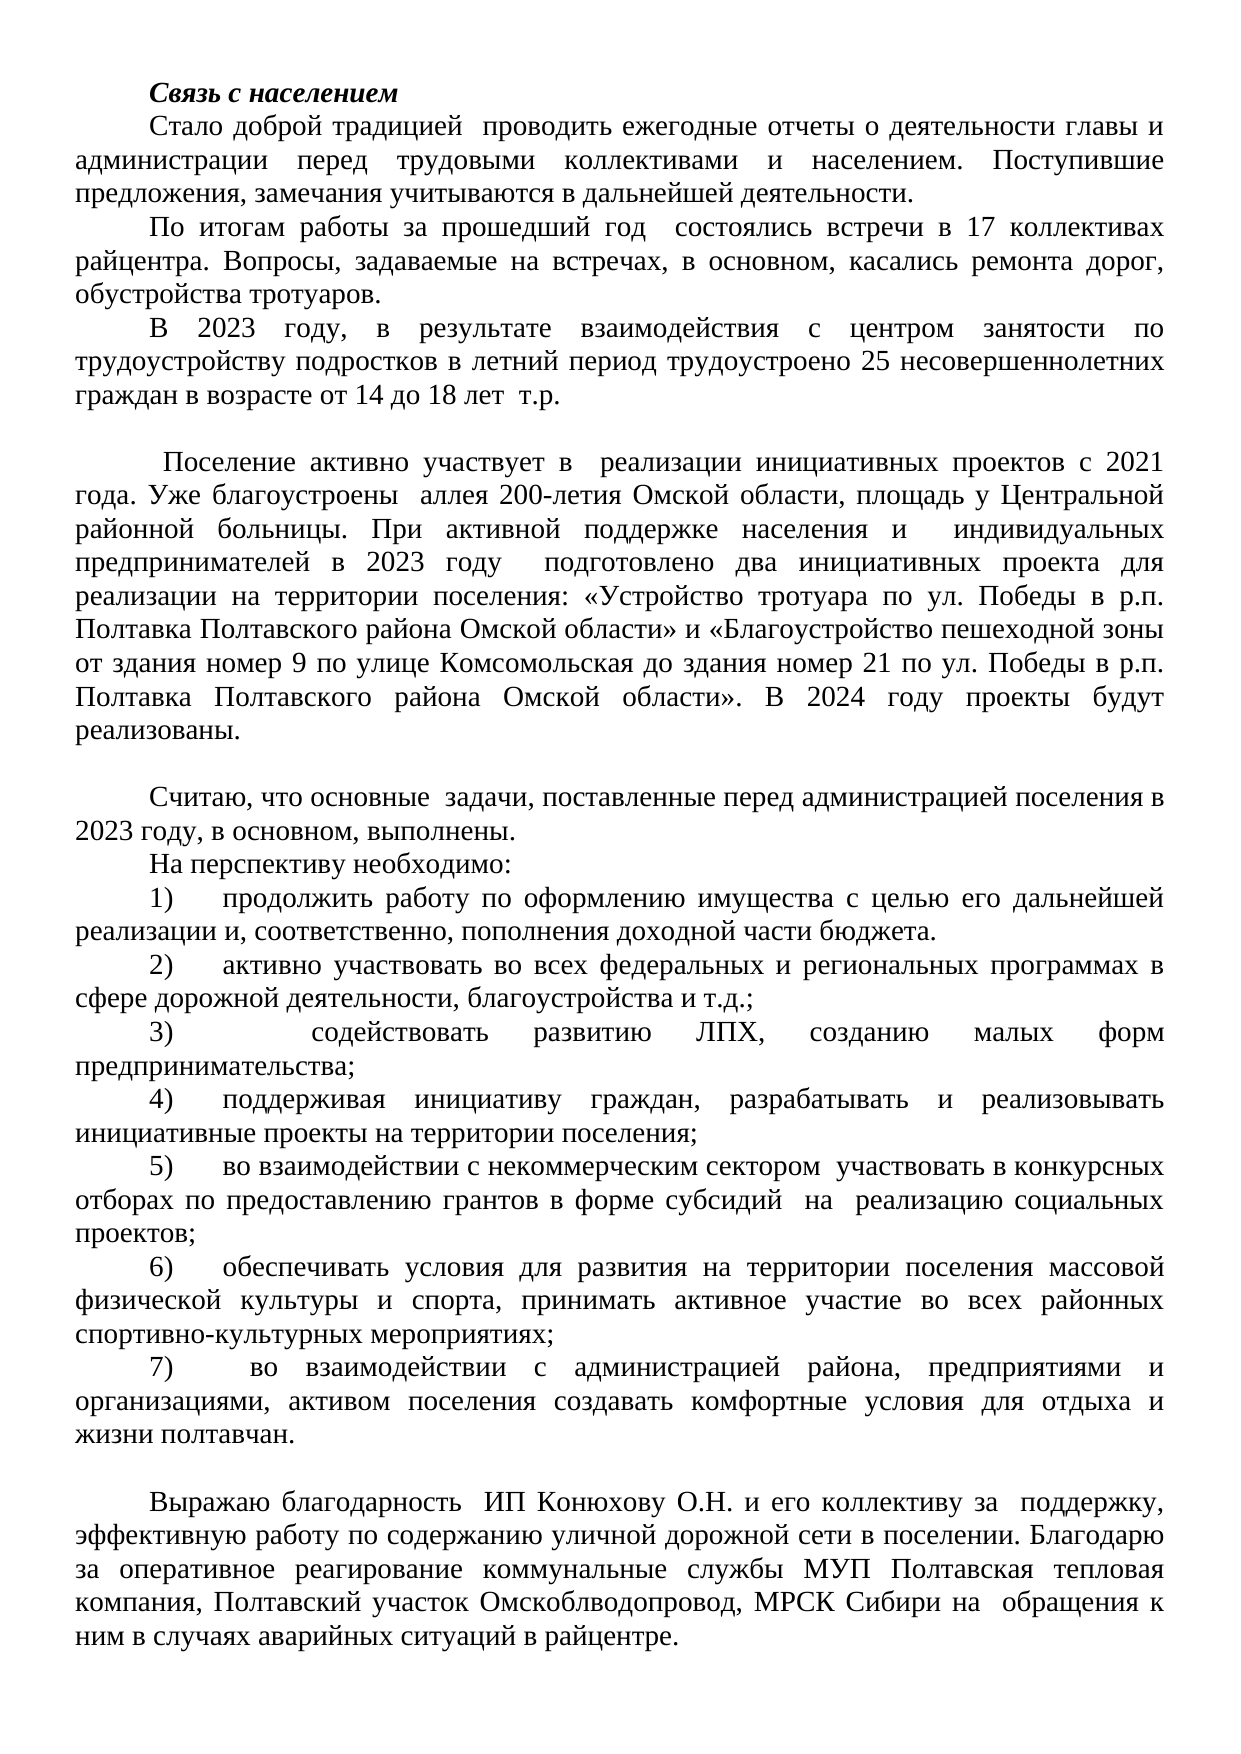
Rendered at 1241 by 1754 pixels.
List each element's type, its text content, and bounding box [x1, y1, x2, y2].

list активно участвовать во всех федеральных и региональных программах в сфере дорожной деятельности, благоустройства и т.д.; [75, 947, 1165, 1014]
list во взаимодействии с некоммерческим сектором участвовать в конкурсных отборах по предоставлению грантов в форме субсидий на реализацию социальных проектов; [75, 1148, 1165, 1249]
text Считаю, что основные задачи, поставленные перед администрацией поселения в 2023 году, в основном, выполнены. [75, 779, 1165, 846]
text Связь с населением [75, 75, 1165, 108]
list Выражаю благодарность ИП Конюхову О.Н. и его коллективу за поддержку, эффективную работу по содержанию уличной дорожной сети в поселении. Благодарю за оперативное реагирование коммунальные службы МУП Полтавская тепловая компания, Полтавский участок Омскоблводопровод, МРСК Сибири на обращения к ним в случаях аварийных ситуаций в райцентре. [75, 1484, 1165, 1651]
list во взаимодействии с администрацией района, предприятиями и организациями, активом поселения создавать комфортные условия для отдыха и жизни полтавчан. [75, 1349, 1165, 1450]
text По итогам работы за прошедший год состоялись встречи в 17 коллективах райцентра. Вопросы, задаваемые на встречах, в основном, касались ремонта дорог, обустройства тротуаров. [75, 209, 1165, 310]
text Стало доброй традицией проводить ежегодные отчеты о деятельности главы и администрации перед трудовыми коллективами и населением. Поступившие предложения, замечания учитываются в дальнейшей деятельности. [75, 108, 1165, 209]
list содействовать развитию ЛПХ, созданию малых форм предпринимательства; [75, 1014, 1165, 1081]
text На перспективу необходимо: [75, 846, 1165, 880]
list обеспечивать условия для развития на территории поселения массовой физической культуры и спорта, принимать активное участие во всех районных спортивно-культурных мероприятиях; [75, 1249, 1165, 1349]
list поддерживая инициативу граждан, разрабатывать и реализовывать инициативные проекты на территории поселения; [75, 1081, 1165, 1148]
text Поселение активно участвует в реализации инициативных проектов с 2021 года. Уже благоустроены аллея 200-летия Омской области, площадь у Центральной районной больницы. При активной поддержке населения и индивидуальных предпринимателей в 2023 году подготовлено два инициативных проекта для реализации на территории поселения: «Устройство тротуара по ул. Победы в р.п. Полтавка Полтавского района Омской области» и «Благоустройство пешеходной зоны от здания номер 9 по улице Комсомольская до здания номер 21 по ул. Победы в р.п. Полтавка Полтавского района Омской области». В 2024 году проекты будут реализованы. [75, 444, 1165, 746]
text В 2023 году, в результате взаимодействия с центром занятости по трудоустройству подростков в летний период трудоустроено 25 несовершеннолетних граждан в возрасте от 14 до 18 лет т.р. [75, 310, 1165, 410]
list продолжить работу по оформлению имущества с целью его дальнейшей реализации и, соответственно, пополнения доходной части бюджета. [75, 880, 1165, 947]
